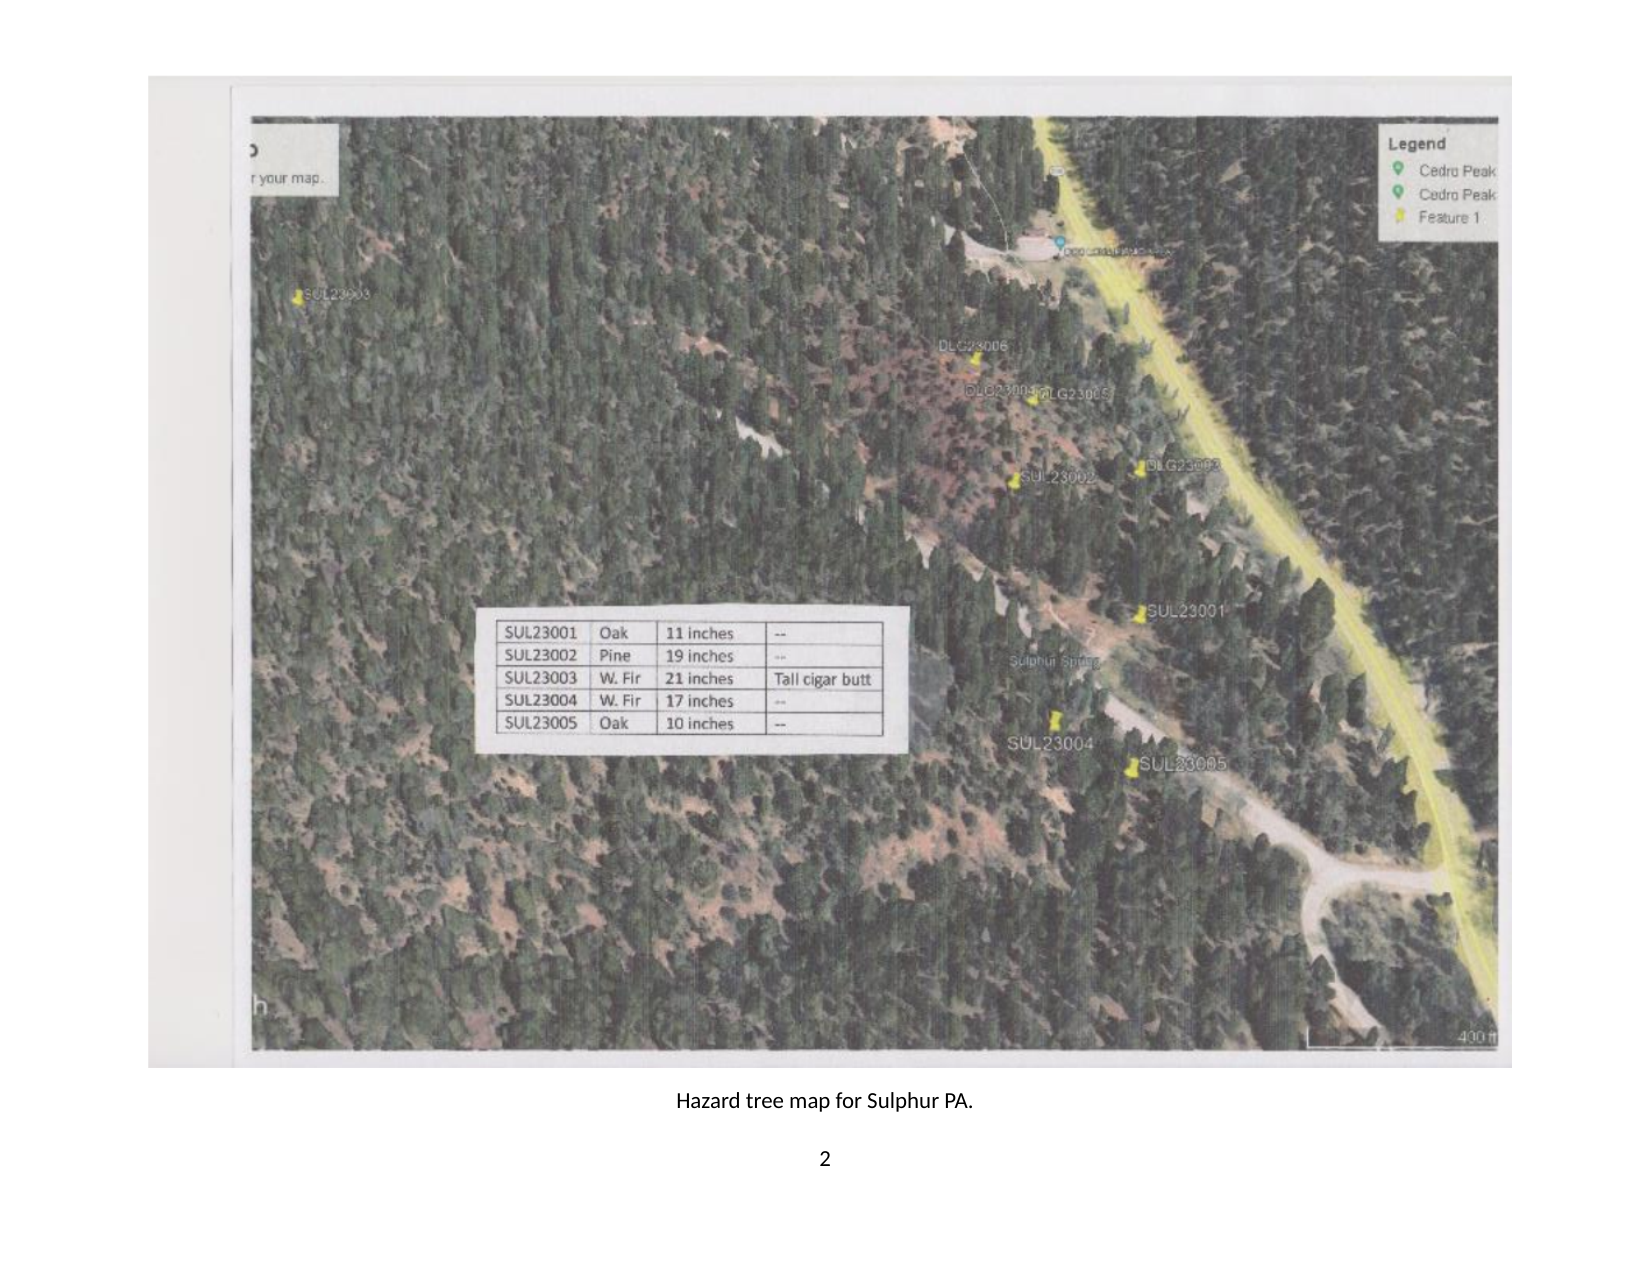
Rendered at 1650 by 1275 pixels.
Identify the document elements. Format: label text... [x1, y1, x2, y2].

picture [149, 77, 1511, 1067]
text Hazard tree map for Sulphur PA. [75, 1086, 1575, 1114]
